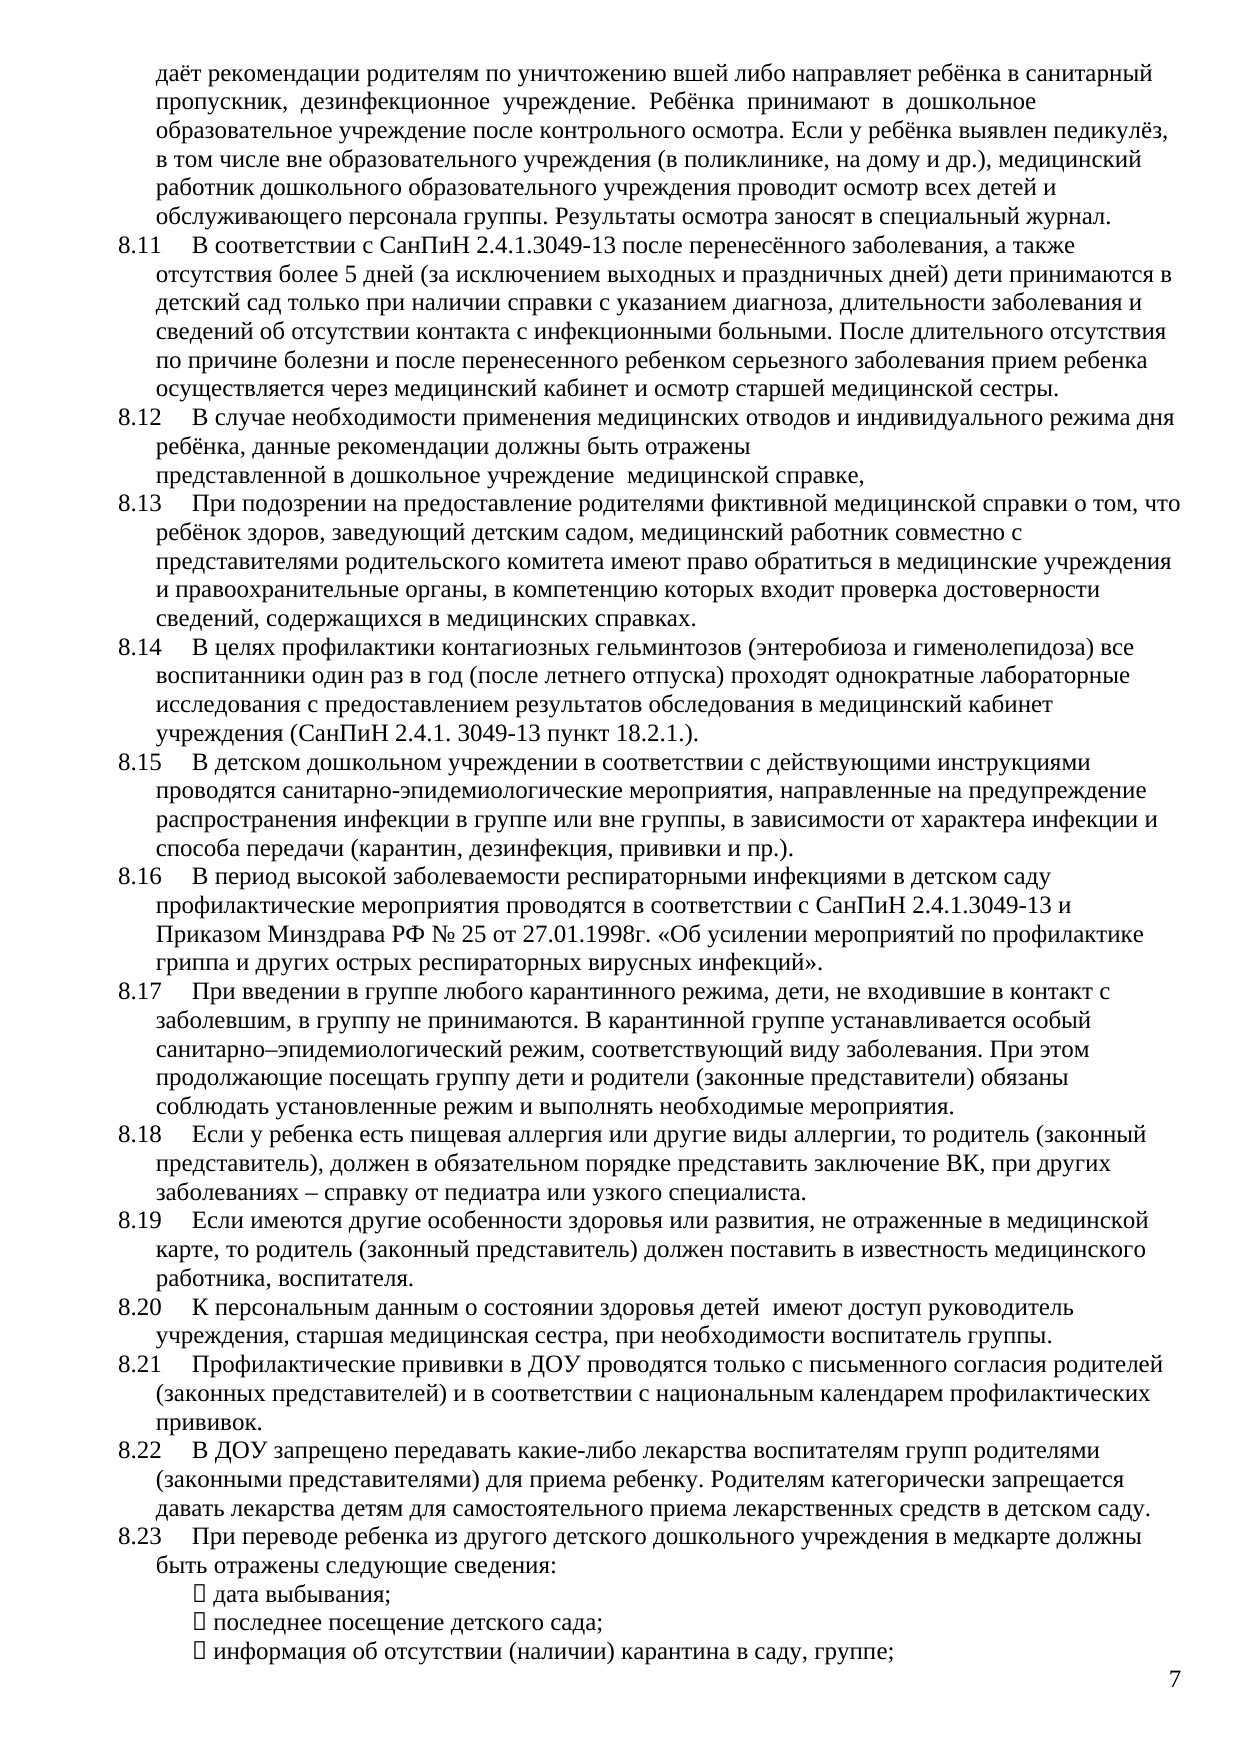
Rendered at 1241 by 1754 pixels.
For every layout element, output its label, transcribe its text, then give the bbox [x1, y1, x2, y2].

text В ДОУ запрещено передавать какие-либо лекарства воспитателям групп родителями [192, 1436, 1240, 1464]
text пропускник, дезинфекционное учреждение. Ребёнка принимают в дошкольное [156, 87, 1240, 116]
text сведений, содержащихся в медицинских справках. [156, 603, 1240, 632]
text заболеваниях – справку от педиатра или узкого специалиста. [156, 1177, 1240, 1206]
text и правоохранительные органы, в компетенцию которых входит проверка достоверности [156, 575, 1240, 603]
text При подозрении на предоставление родителями фиктивной медицинской справки о том, что [192, 489, 1240, 517]
text учреждения (СанПиН 2.4.1. 3049-13 пункт 18.2.1.). [156, 718, 1240, 747]
text 8.13 [118, 489, 191, 517]
text При переводе ребенка из другого детского дошкольного учреждения в медкарте должны [192, 1522, 1240, 1550]
text по причине болезни и после перенесенного ребенком серьезного заболевания прием ребенка [156, 345, 1240, 374]
text Если имеются другие особенности здоровья или развития, не отраженные в медицинской [192, 1206, 1240, 1235]
text санитарно–эпидемиологический режим, соответствующий виду заболевания. При этом [156, 1034, 1240, 1063]
text 8.17 [118, 977, 191, 1005]
text 8.11 [118, 230, 191, 259]
text ребёнка, данные рекомендации должны быть отражены [156, 431, 881, 460]
text распространения инфекции в группе или вне группы, в зависимости от характера инфекции и [156, 804, 1240, 833]
text 7 [1169, 1665, 1240, 1693]
text 8.19 [118, 1206, 191, 1235]
text в том числе вне образовательного учреждения (в поликлинике, на дому и др.), медицинский [156, 144, 1240, 173]
text обслуживающего персонала группы. Результаты осмотра заносят в специальный журнал. [156, 202, 1240, 230]
text работника, воспитателя. [156, 1263, 1240, 1292]
text 8.12 [118, 403, 191, 431]
text  информация об отсутствии (наличии) карантина в саду, группе; [192, 1636, 1240, 1665]
text 8.20 [118, 1292, 191, 1321]
text отсутствия более 5 дней (за исключением выходных и праздничных дней) дети принимаются в [156, 259, 1240, 288]
text давать лекарства детям для самостоятельного приема лекарственных средств в детском саду. [156, 1493, 1240, 1522]
text  последнее посещение детского сада; [192, 1608, 1240, 1636]
text проводятся санитарно-эпидемиологические мероприятия, направленные на предупреждение [156, 776, 1240, 804]
text Приказом Минздрава РФ № 25 от 27.01.1998г. «Об усилении мероприятий по профилактике [156, 919, 1240, 948]
text В период высокой заболеваемости респираторными инфекциями в детском саду [192, 862, 1240, 890]
text продолжающие посещать группу дети и родители (законные представители) обязаны [156, 1063, 1240, 1091]
text работник дошкольного образовательного учреждения проводит осмотр всех детей и [156, 173, 1240, 202]
text карте, то родитель (законный представитель) должен поставить в известность медицинского [156, 1235, 1240, 1263]
text В случае необходимости применения медицинских отводов и индивидуального режима дня [192, 403, 1240, 431]
text 8.14 [118, 632, 191, 661]
text  дата выбывания; [192, 1579, 1240, 1608]
text гриппа и других острых респираторных вирусных инфекций». [156, 948, 1240, 977]
text сведений об отсутствии контакта с инфекционными больными. После длительного отсутствия [156, 317, 1240, 345]
text прививок. [156, 1407, 1240, 1436]
text 8.23 [118, 1522, 191, 1551]
text В целях профилактики контагиозных гельминтозов (энтеробиоза и гименолепидоза) все [192, 632, 1240, 661]
text 8.16 [118, 862, 191, 891]
text В детском дошкольном учреждении в соответствии с действующими инструкциями [192, 747, 1240, 776]
text детский сад только при наличии справки с указанием диагноза, длительности заболевания и [156, 288, 1240, 317]
text 8.21 [118, 1349, 191, 1378]
text представителями родительского комитета имеют право обратиться в медицинские учреждения [156, 546, 1240, 575]
text образовательное учреждение после контрольного осмотра. Если у ребёнка выявлен педикулёз, [156, 116, 1240, 144]
text способа передачи (карантин, дезинфекция, прививки и пр.). [156, 833, 1240, 862]
text К персональным данным о состоянии здоровья детей имеют доступ руководитель [192, 1292, 1240, 1321]
text профилактические мероприятия проводятся в соответствии с СанПиН 2.4.1.3049-13 и [156, 891, 1240, 919]
text представленной в дошкольное учреждение медицинской справке, [156, 460, 881, 489]
text 8.18 [118, 1120, 191, 1149]
text соблюдать установленные режим и выполнять необходимые мероприятия. [156, 1091, 1240, 1120]
text даёт рекомендации родителям по уничтожению вшей либо направляет ребёнка в санитарный [156, 59, 1240, 87]
text В соответствии с СанПиН 2.4.1.3049-13 после перенесённого заболевания, а также [192, 230, 1240, 259]
text исследования с предоставлением результатов обследования в медицинский кабинет [156, 690, 1240, 718]
text заболевшим, в группу не принимаются. В карантинной группе устанавливается особый [156, 1005, 1240, 1034]
text 8.15 [118, 747, 191, 776]
text (законными представителями) для приема ребенку. Родителям категорически запрещается [156, 1464, 1240, 1493]
text учреждения, старшая медицинская сестра, при необходимости воспитатель группы. [156, 1321, 1240, 1349]
text (законных представителей) и в соответствии с национальным календарем профилактических [156, 1378, 1240, 1407]
text осуществляется через медицинский кабинет и осмотр старшей медицинской сестры. [156, 374, 1240, 403]
text Если у ребенка есть пищевая аллергия или другие виды аллергии, то родитель (законный [192, 1120, 1240, 1149]
text Профилактические прививки в ДОУ проводятся только с письменного согласия родителей [192, 1349, 1240, 1378]
text представитель), должен в обязательном порядке представить заключение ВК, при других [156, 1149, 1240, 1177]
text ребёнок здоров, заведующий детским садом, медицинский работник совместно с [156, 517, 1240, 546]
text 8.22 [118, 1436, 191, 1464]
text быть отражены следующие сведения: [156, 1551, 1240, 1579]
text воспитанники один раз в год (после летнего отпуска) проходят однократные лабораторные [156, 661, 1240, 690]
text При введении в группе любого карантинного режима, дети, не входившие в контакт с [192, 977, 1240, 1005]
